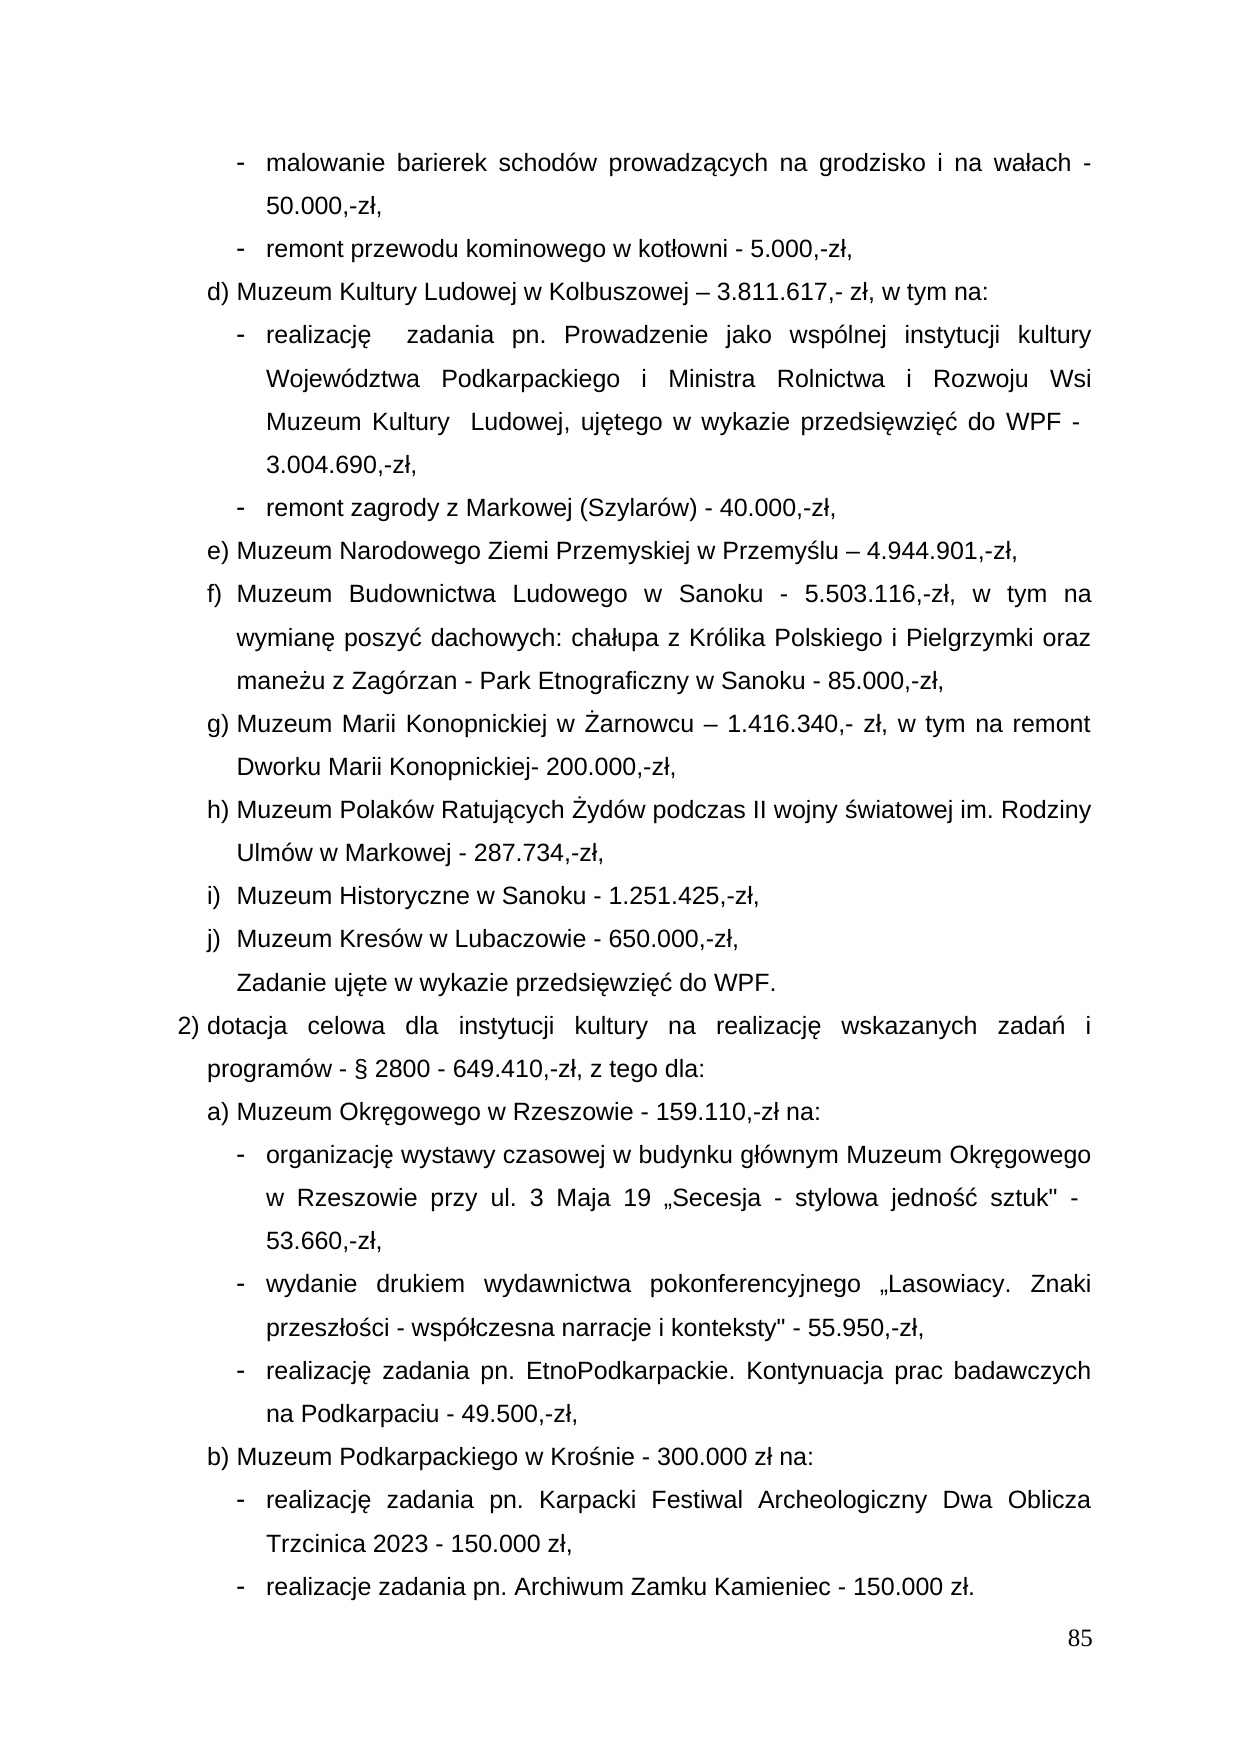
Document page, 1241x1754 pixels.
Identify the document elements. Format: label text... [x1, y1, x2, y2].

list Zadanie ujęte w wykazie przedsięwzięć do WPF. [236, 967, 1092, 996]
list remont zagrody z Markowej (Szylarów) - 40.000,-zł, [236, 493, 1092, 522]
list realizacje zadania pn. Archiwum Zamku Kamieniec - 150.000 zł. [236, 1572, 1092, 1601]
list Muzeum Marii Konopnickiej w Żarnowcu – 1.416.340,- zł, w tym na remont Dworku Marii Konopnickiej- 200.000,-zł, [207, 709, 1092, 781]
list wydanie drukiem wydawnictwa pokonferencyjnego „Lasowiacy. Znaki przeszłości - współczesna narracje i konteksty" - 55.950,-zł, [236, 1269, 1092, 1341]
list remont przewodu kominowego w kotłowni - 5.000,-zł, [236, 234, 1092, 263]
list malowanie barierek schodów prowadzących na grodzisko i na wałach - 50.000,-zł, [236, 148, 1092, 220]
list realizację zadania pn. Karpacki Festiwal Archeologiczny Dwa Oblicza Trzcinica 2023 - 150.000 zł, [236, 1485, 1092, 1557]
list Muzeum Kresów w Lubaczowie - 650.000,-zł, [207, 924, 1092, 953]
list Muzeum Polaków Ratujących Żydów podczas II wojny światowej im. Rodziny Ulmów w Markowej - 287.734,-zł, [207, 795, 1092, 867]
list realizację zadania pn. EtnoPodkarpackie. Kontynuacja prac badawczych na Podkarpaciu - 49.500,-zł, [236, 1356, 1092, 1428]
list dotacja celowa dla instytucji kultury na realizację wskazanych zadań i programów - § 2800 - 649.410,-zł, z tego dla: [177, 1011, 1092, 1082]
list Muzeum Historyczne w Sanoku - 1.251.425,-zł, [207, 881, 1092, 910]
list Muzeum Budownictwa Ludowego w Sanoku - 5.503.116,-zł, w tym na wymianę poszyć dachowych: chałupa z Królika Polskiego i Pielgrzymki oraz maneżu z Zagórzan - Park Etnograficzny w Sanoku - 85.000,-zł, [207, 579, 1092, 694]
list Muzeum Okręgowego w Rzeszowie - 159.110,-zł na: [207, 1097, 1092, 1126]
list realizację zadania pn. Prowadzenie jako wspólnej instytucji kultury Województwa Podkarpackiego i Ministra Rolnictwa i Rozwoju Wsi Muzeum Kultury Ludowej, ujętego w wykazie przedsięwzięć do WPF - 3.004.690,-zł, [236, 320, 1092, 479]
list Muzeum Podkarpackiego w Krośnie - 300.000 zł na: [207, 1442, 1092, 1471]
list Muzeum Narodowego Ziemi Przemyskiej w Przemyślu – 4.944.901,-zł, [207, 536, 1092, 565]
list organizację wystawy czasowej w budynku głównym Muzeum Okręgowego w Rzeszowie przy ul. 3 Maja 19 „Secesja - stylowa jedność sztuk" - 53.660,-zł, [236, 1140, 1092, 1255]
list Muzeum Kultury Ludowej w Kolbuszowej – 3.811.617,- zł, w tym na: [192, 277, 1092, 306]
